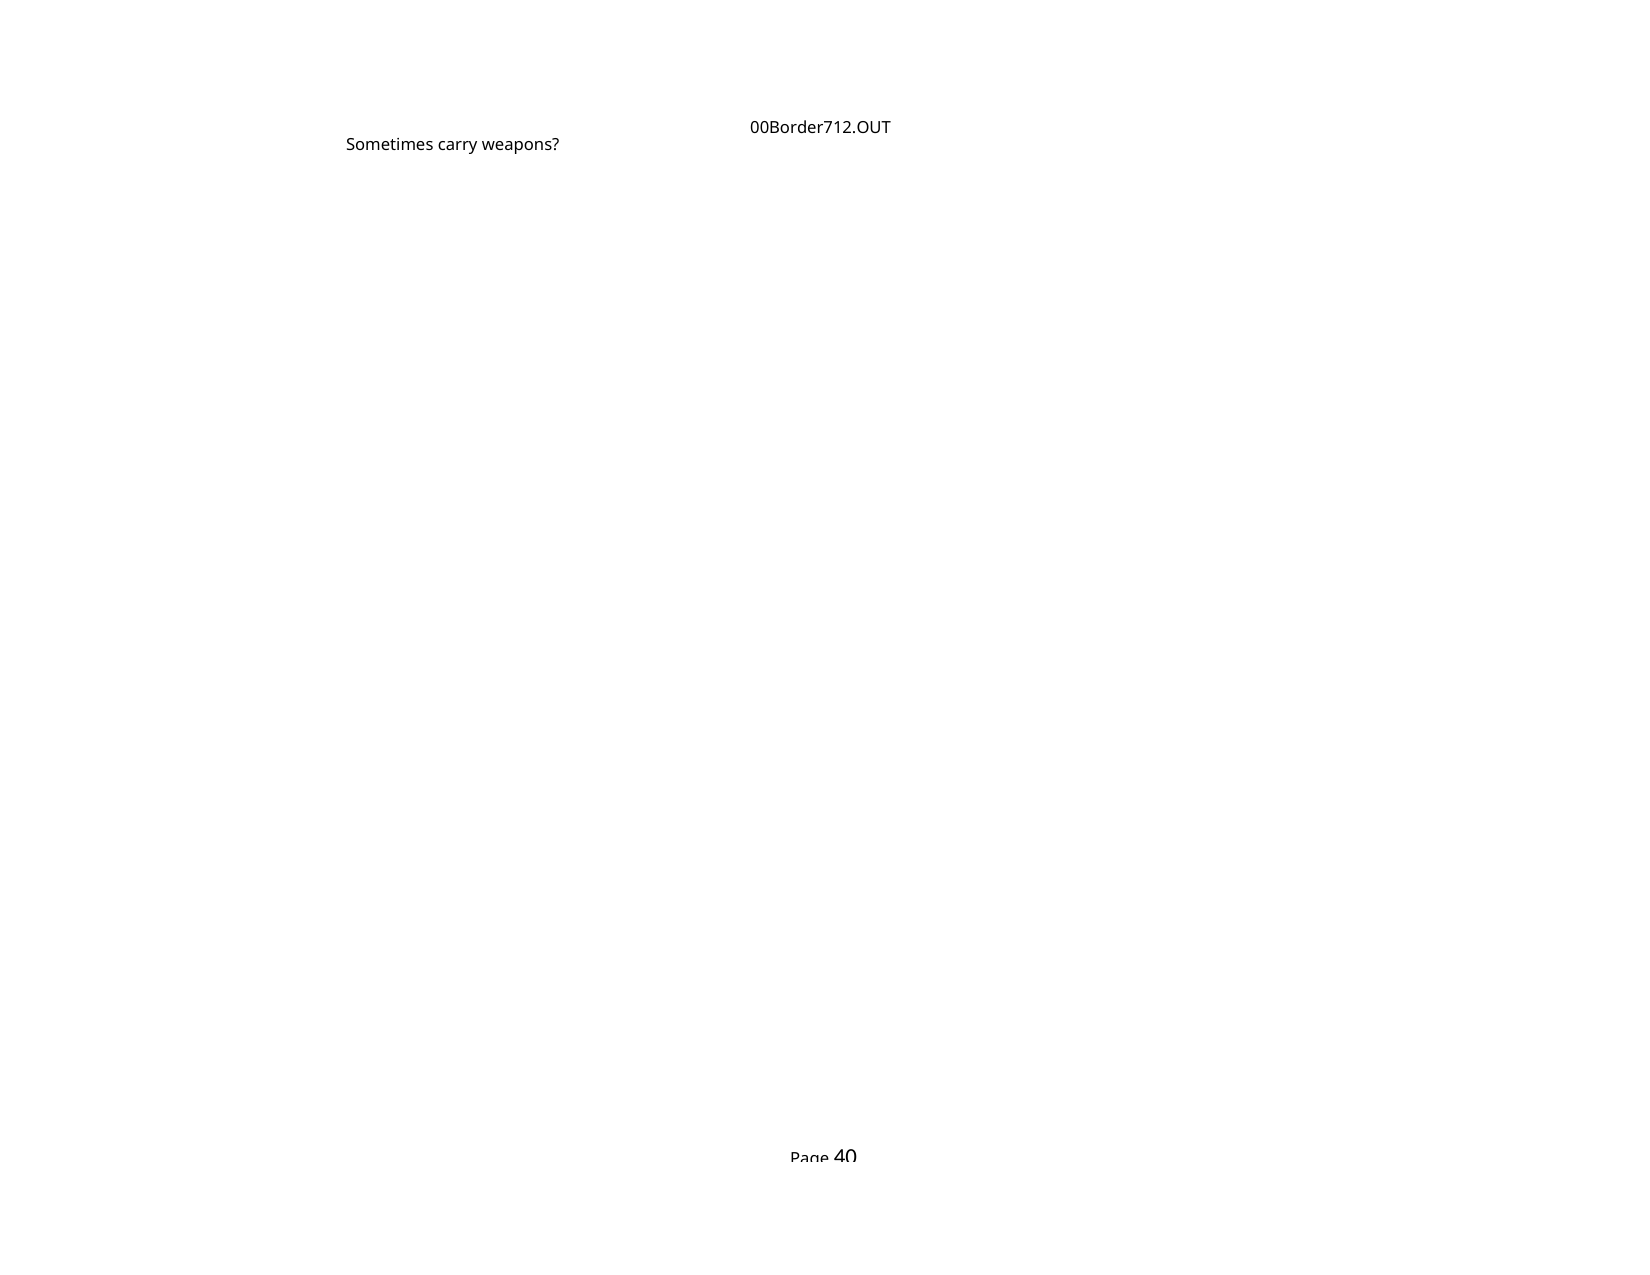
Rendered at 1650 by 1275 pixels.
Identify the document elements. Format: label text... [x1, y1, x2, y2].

text Sometimes carry weapons? [346, 132, 1417, 155]
